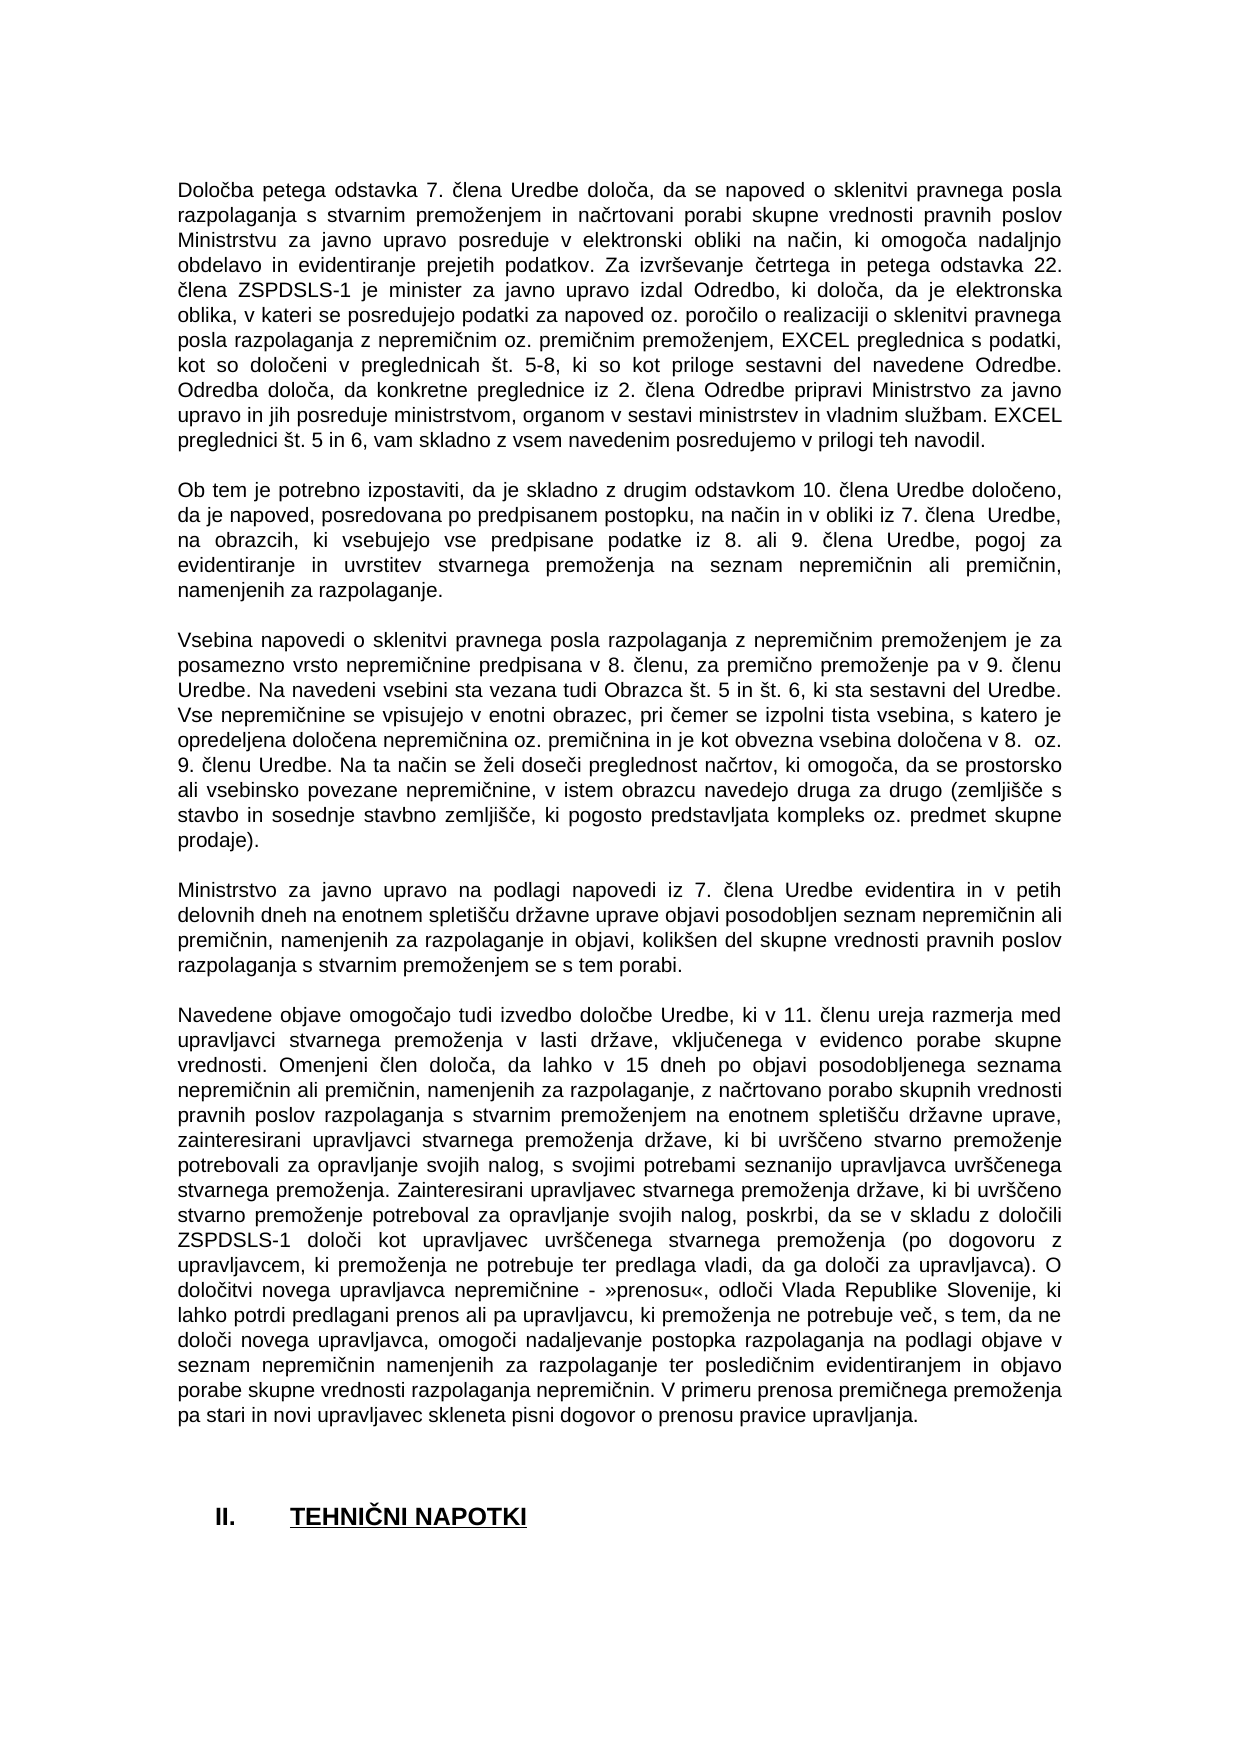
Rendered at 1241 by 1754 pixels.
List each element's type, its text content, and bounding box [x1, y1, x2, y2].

text Navedene objave omogočajo tudi izvedbo določbe Uredbe, ki v 11. členu ureja razmerja med upravljavci stvarnega premoženja v lasti države, vključenega v evidenco porabe skupne vrednosti. Omenjeni člen določa, da lahko v 15 dneh po objavi posodobljenega seznama nepremičnin ali premičnin, namenjenih za razpolaganje, z načrtovano porabo skupnih vrednosti pravnih poslov razpolaganja s stvarnim premoženjem na enotnem spletišču državne uprave, zainteresirani upravljavci stvarnega premoženja države, ki bi uvrščeno stvarno premoženje potrebovali za opravljanje svojih nalog, s svojimi potrebami seznanijo upravljavca uvrščenega stvarnega premoženja. Zainteresirani upravljavec stvarnega premoženja države, ki bi uvrščeno stvarno premoženje potreboval za opravljanje svojih nalog, poskrbi, da se v skladu z določili ZSPDSLS-1 določi kot upravljavec uvrščenega stvarnega premoženja (po dogovoru z upravljavcem, ki premoženja ne potrebuje ter predlaga vladi, da ga določi za upravljavca). O določitvi novega upravljavca nepremičnine - »prenosu«, odloči Vlada Republike Slovenije, ki lahko potrdi predlagani prenos ali pa upravljavcu, ki premoženja ne potrebuje več, s tem, da ne določi novega upravljavca, omogoči nadaljevanje postopka razpolaganja na podlagi objave v seznam nepremičnin namenjenih za razpolaganje ter posledičnim evidentiranjem in objavo porabe skupne vrednosti razpolaganja nepremičnin. V primeru prenosa premičnega premoženja pa stari in novi upravljavec skleneta pisni dogovor o prenosu pravice upravljanja. [177, 1002, 1063, 1427]
text Vsebina napovedi o sklenitvi pravnega posla razpolaganja z nepremičnim premoženjem je za posamezno vrsto nepremičnine predpisana v 8. členu, za premično premoženje pa v 9. členu Uredbe. Na navedeni vsebini sta vezana tudi Obrazca št. 5 in št. 6, ki sta sestavni del Uredbe. Vse nepremičnine se vpisujejo v enotni obrazec, pri čemer se izpolni tista vsebina, s katero je opredeljena določena nepremičnina oz. premičnina in je kot obvezna vsebina določena v 8. oz. 9. členu Uredbe. Na ta način se želi doseči preglednost načrtov, ki omogoča, da se prostorsko ali vsebinsko povezane nepremičnine, v istem obrazcu navedejo druga za drugo (zemljišče s stavbo in sosednje stavbno zemljišče, ki pogosto predstavljata kompleks oz. predmet skupne prodaje). [177, 627, 1063, 852]
text Ob tem je potrebno izpostaviti, da je skladno z drugim odstavkom 10. člena Uredbe določeno, da je napoved, posredovana po predpisanem postopku, na način in v obliki iz 7. člena Uredbe, na obrazcih, ki vsebujejo vse predpisane podatke iz 8. ali 9. člena Uredbe, pogoj za evidentiranje in uvrstitev stvarnega premoženja na seznam nepremičnin ali premičnin, namenjenih za razpolaganje. [177, 477, 1063, 602]
text Določba petega odstavka 7. člena Uredbe določa, da se napoved o sklenitvi pravnega posla razpolaganja s stvarnim premoženjem in načrtovani porabi skupne vrednosti pravnih poslov Ministrstvu za javno upravo posreduje v elektronski obliki na način, ki omogoča nadaljnjo obdelavo in evidentiranje prejetih podatkov. Za izvrševanje četrtega in petega odstavka 22. člena ZSPDSLS-1 je minister za javno upravo izdal Odredbo, ki določa, da je elektronska oblika, v kateri se posredujejo podatki za napoved oz. poročilo o realizaciji o sklenitvi pravnega posla razpolaganja z nepremičnim oz. premičnim premoženjem, EXCEL preglednica s podatki, kot so določeni v preglednicah št. 5-8, ki so kot priloge sestavni del navedene Odredbe. Odredba določa, da konkretne preglednice iz 2. člena Odredbe pripravi Ministrstvo za javno upravo in jih posreduje ministrstvom, organom v sestavi ministrstev in vladnim službam. EXCEL preglednici št. 5 in 6, vam skladno z vsem navedenim posredujemo v prilogi teh navodil. [177, 177, 1063, 452]
text Ministrstvo za javno upravo na podlagi napovedi iz 7. člena Uredbe evidentira in v petih delovnih dneh na enotnem spletišču državne uprave objavi posodobljen seznam nepremičnin ali premičnin, namenjenih za razpolaganje in objavi, kolikšen del skupne vrednosti pravnih poslov razpolaganja s stvarnim premoženjem se s tem porabi. [177, 877, 1063, 977]
title TEHNIČNI NAPOTKI [215, 1502, 1063, 1531]
